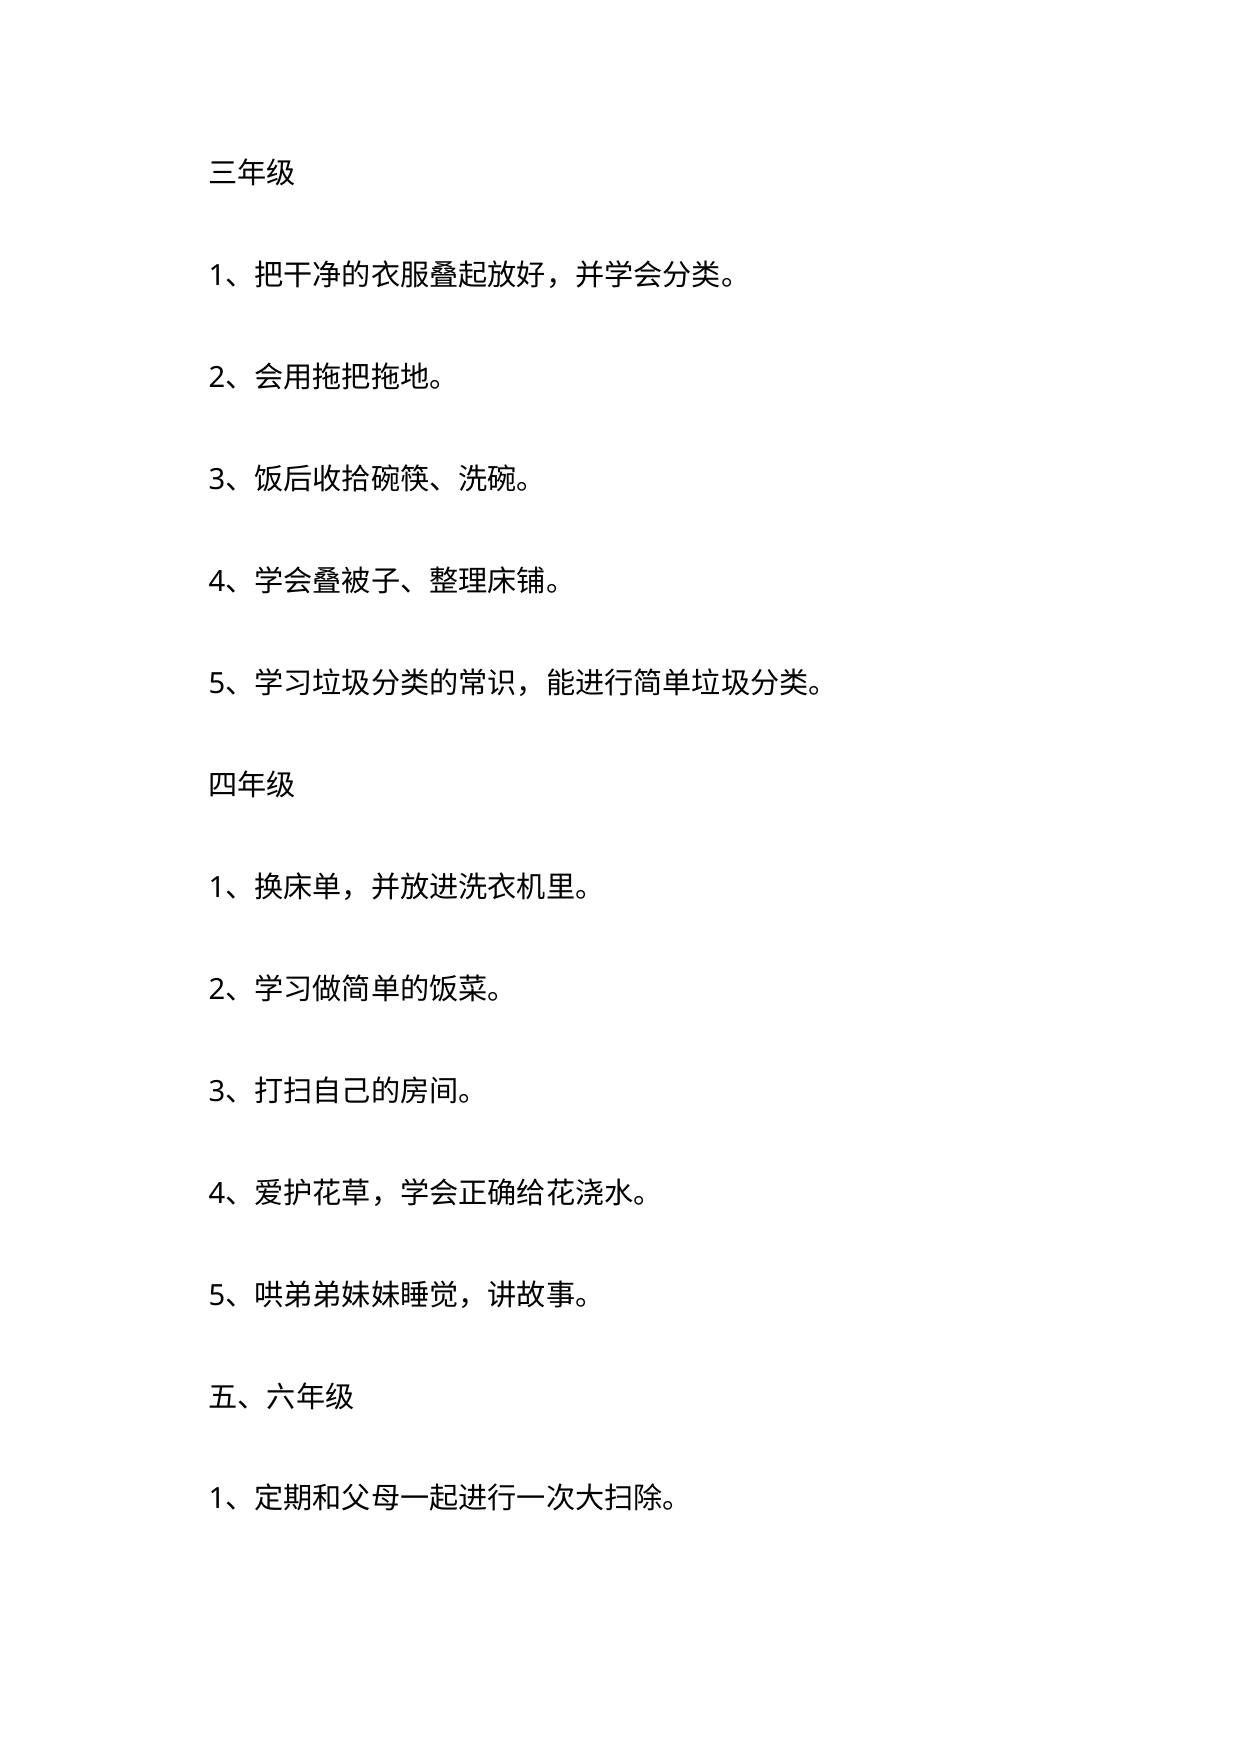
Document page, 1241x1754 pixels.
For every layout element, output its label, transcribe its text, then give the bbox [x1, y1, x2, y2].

text 1、换床单，并放进洗衣机里。 [150, 863, 1090, 906]
text 1、定期和父母一起进行一次大扫除。 [150, 1475, 1090, 1517]
text 1、把干净的衣服叠起放好，并学会分类。 [150, 252, 1090, 294]
text 5、哄弟弟妹妹睡觉，讲故事。 [150, 1271, 1090, 1314]
text 3、饭后收拾碗筷、洗碗。 [150, 456, 1090, 498]
text 3、打扫自己的房间。 [150, 1067, 1090, 1110]
text 4、学会叠被子、整理床铺。 [150, 558, 1090, 600]
text 四年级 [150, 762, 1090, 804]
text 4、爱护花草，学会正确给花浇水。 [150, 1169, 1090, 1212]
text 五、六年级 [150, 1373, 1090, 1416]
text 2、会用拖把拖地。 [150, 354, 1090, 396]
text 2、学习做简单的饭菜。 [150, 965, 1090, 1008]
text 5、学习垃圾分类的常识，能进行简单垃圾分类。 [150, 660, 1090, 702]
text 三年级 [150, 150, 1090, 192]
